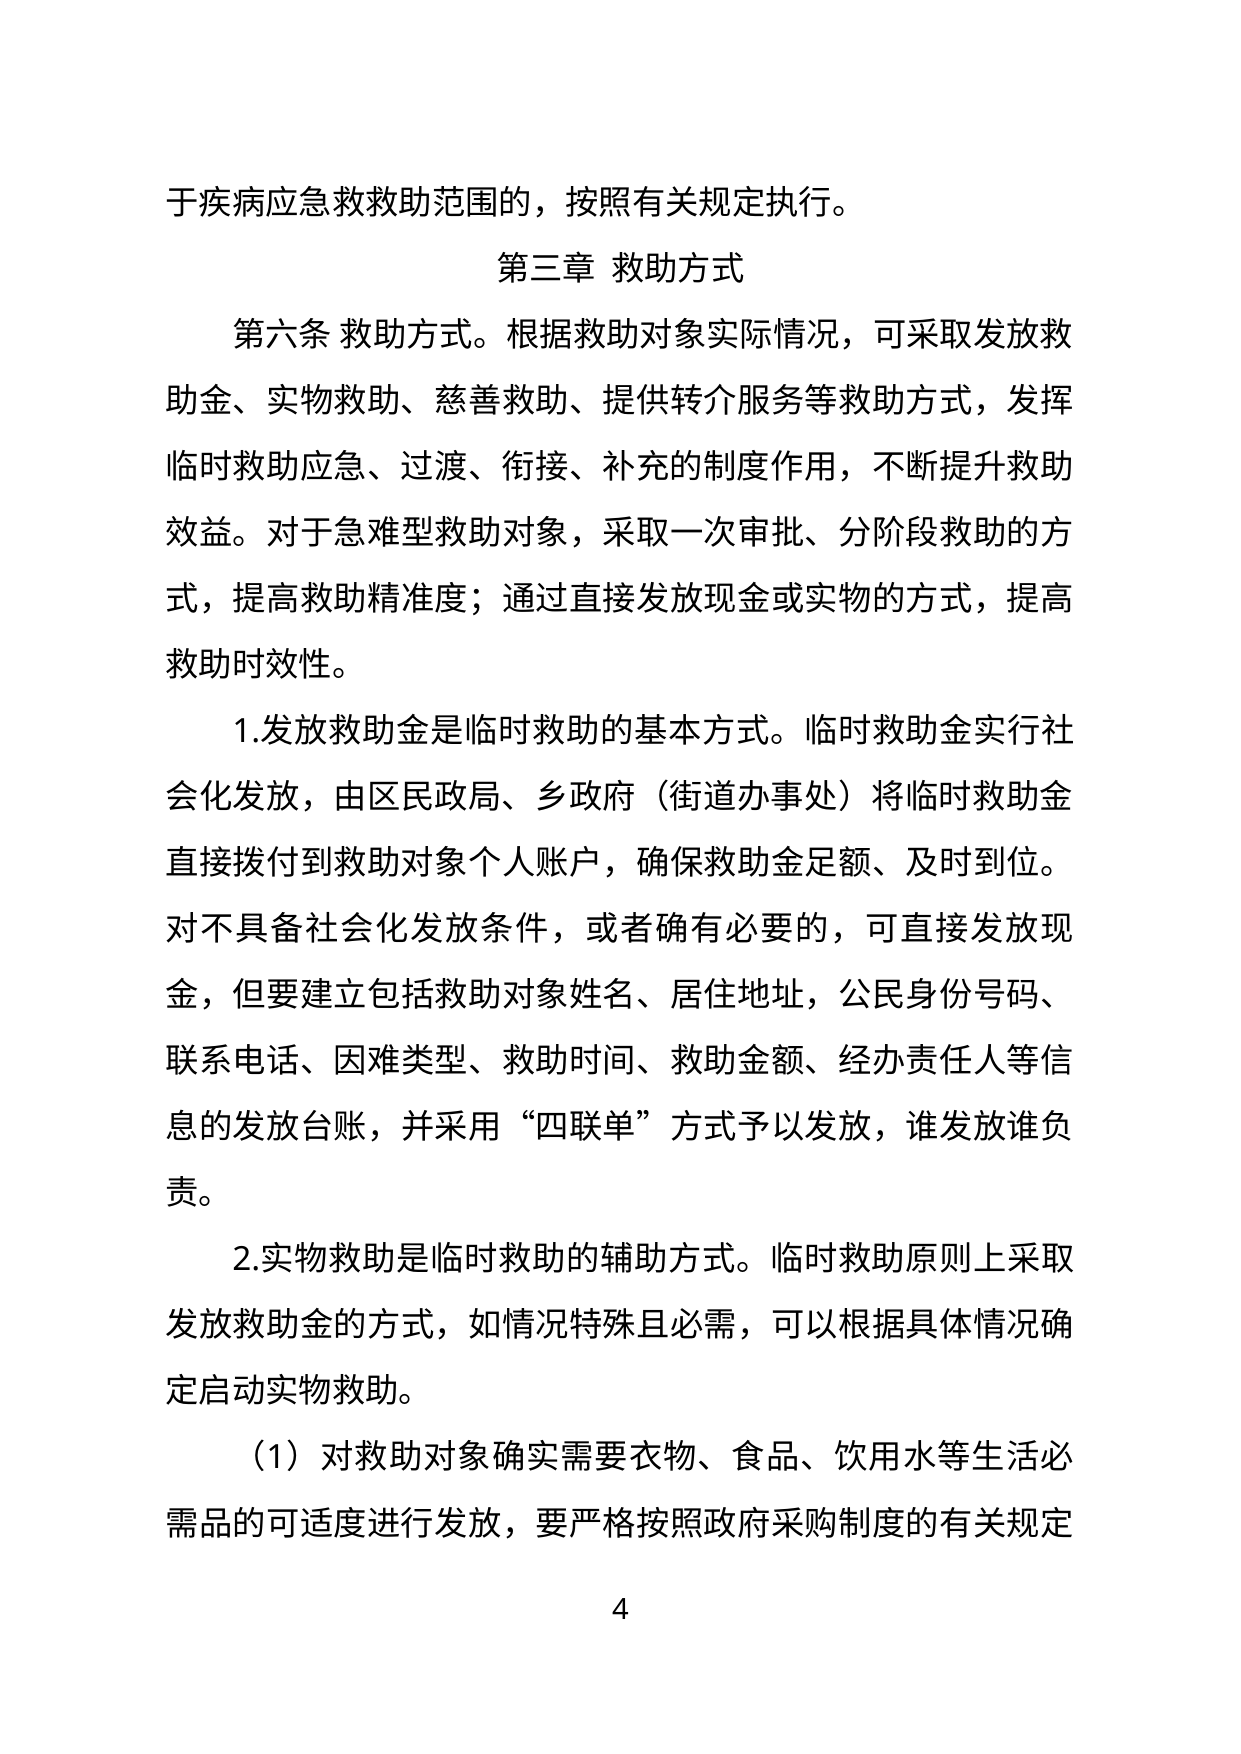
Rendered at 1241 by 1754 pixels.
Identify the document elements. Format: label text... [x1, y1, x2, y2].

text 1.发放救助金是临时救助的基本方式。临时救助金实行社会化发放，由区民政局、乡政府（街道办事处）将临时救助金直接拨付到救助对象个人账户，确保救助金足额、及时到位。对不具备社会化发放条件，或者确有必要的，可直接发放现金，但要建立包括救助对象姓名、居住地址，公民身份号码、联系电话、因难类型、救助时间、救助金额、经办责任人等信息的发放台账，并采用“四联单”方式予以发放，谁发放谁负责。 [165, 695, 1075, 1223]
text 2.实物救助是临时救助的辅助方式。临时救助原则上采取发放救助金的方式，如情况特殊且必需，可以根据具体情况确定启动实物救助。 [165, 1223, 1075, 1421]
text 第三章 救助方式 [165, 233, 1075, 299]
text 第六条 救助方式。根据救助对象实际情况，可采取发放救助金、实物救助、慈善救助、提供转介服务等救助方式，发挥临时救助应急、过渡、衔接、补充的制度作用，不断提升救助效益。对于急难型救助对象，采取一次审批、分阶段救助的方式，提高救助精准度；通过直接发放现金或实物的方式，提高救助时效性。 [165, 299, 1075, 695]
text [165, 1421, 1075, 1553]
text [165, 167, 1075, 233]
